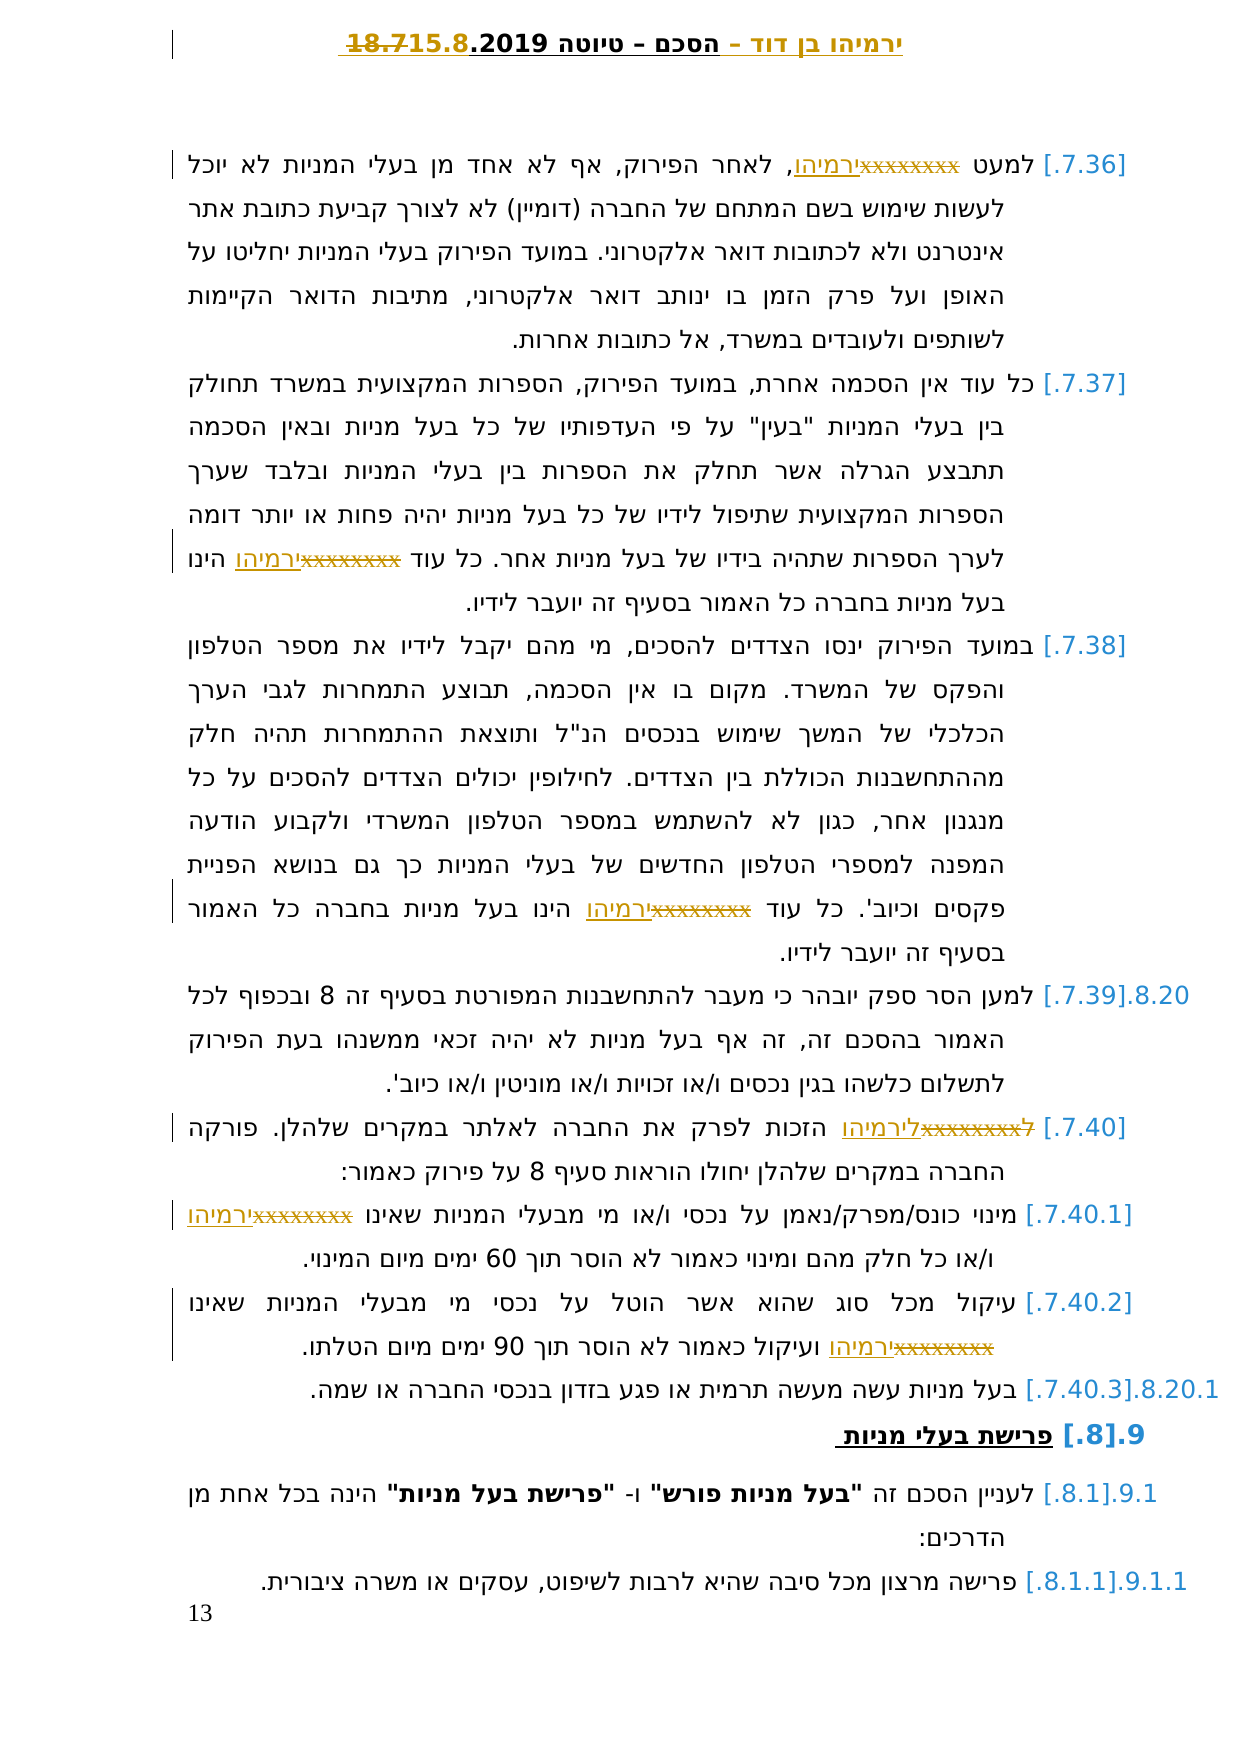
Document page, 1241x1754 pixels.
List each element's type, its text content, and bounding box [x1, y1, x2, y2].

list מינוי כונס/מפרק/נאמן על נכסי ו/או מי מבעלי המניות שאינו ו/או כל חלק מהם ומינוי כאמור לא הוסר תוך 60 ימים מיום המינוי. [187, 1200, 1018, 1273]
list במועד הפירוק ינסו הצדדים להסכים, מי מהם יקבל לידיו את מספר הטלפון והפקס של המשרד. מקום בו אין הסכמה, תבוצע התמחרות לגבי הערך הכלכלי של המשך שימוש בנכסים הנ"ל ותוצאת ההתמחרות תהיה חלק מההתחשבנות הכוללת בין הצדדים. לחילופין יכולים הצדדים להסכים על כל מנגנון אחר, כגון לא להשתמש במספר הטלפון המשרדי ולקבוע הודעה המפנה למספרי הטלפון החדשים של בעלי המניות כך גם בנושא הפניית פקסים וכיוב'. כל עוד הינו בעל מניות בחברה כל האמור בסעיף זה יועבר לידיו. [187, 631, 1035, 967]
list כל עוד אין הסכמה אחרת, במועד הפירוק, הספרות המקצועית במשרד תחולק בין בעלי המניות "בעין" על פי העדפותיו של כל בעל מניות ובאין הסכמה תתבצע הגרלה אשר תחלק את הספרות בין בעלי המניות ובלבד שערך הספרות המקצועית שתיפול לידיו של כל בעל מניות יהיה פחות או יותר דומה לערך הספרות שתהיה בידיו של בעל מניות אחר. כל עוד הינו בעל מניות בחברה כל האמור בסעיף זה יועבר לידיו. [187, 369, 1035, 617]
list פרישה מרצון מכל סיבה שהיא לרבות לשיפוט, עסקים או משרה ציבורית. [187, 1567, 1018, 1596]
list הזכות לפרק את החברה לאלתר במקרים שלהלן. פורקה החברה במקרים שלהלן יחולו הוראות סעיף 8 על פירוק כאמור: [187, 1113, 1035, 1186]
list פרישת בעלי מניות [187, 1419, 1053, 1451]
list למען הסר ספק יובהר כי מעבר להתחשבנות המפורטת בסעיף זה 8 ובכפוף לכל האמור בהסכם זה, זה אף בעל מניות לא יהיה זכאי ממשנהו בעת הפירוק לתשלום כלשהו בגין נכסים ו/או זכויות ו/או מוניטין ו/או כיוב'. [187, 982, 1035, 1098]
list בעל מניות עשה מעשה תרמית או פגע בזדון בנכסי החברה או שמה. [187, 1376, 1018, 1405]
list עיקול מכל סוג שהוא אשר הוטל על נכסי מי מבעלי המניות שאינו ועיקול כאמור לא הוסר תוך 90 ימים מיום הטלתו. [187, 1288, 1018, 1361]
list למעט , לאחר הפירוק, אף לא אחד מן בעלי המניות לא יוכל לעשות שימוש בשם המתחם של החברה (דומיין) לא לצורך קביעת כתובת אתר אינטרנט ולא לכתובות דואר אלקטרוני. במועד הפירוק בעלי המניות יחליטו על האופן ועל פרק הזמן בו ינותב דואר אלקטרוני, מתיבות הדואר הקיימות לשותפים ולעובדים במשרד, אל כתובות אחרות. [187, 150, 1035, 354]
list לעניין הסכם זה "בעל מניות פורש" ו- "פרישת בעל מניות" הינה בכל אחת מן הדרכים: [187, 1479, 1035, 1552]
